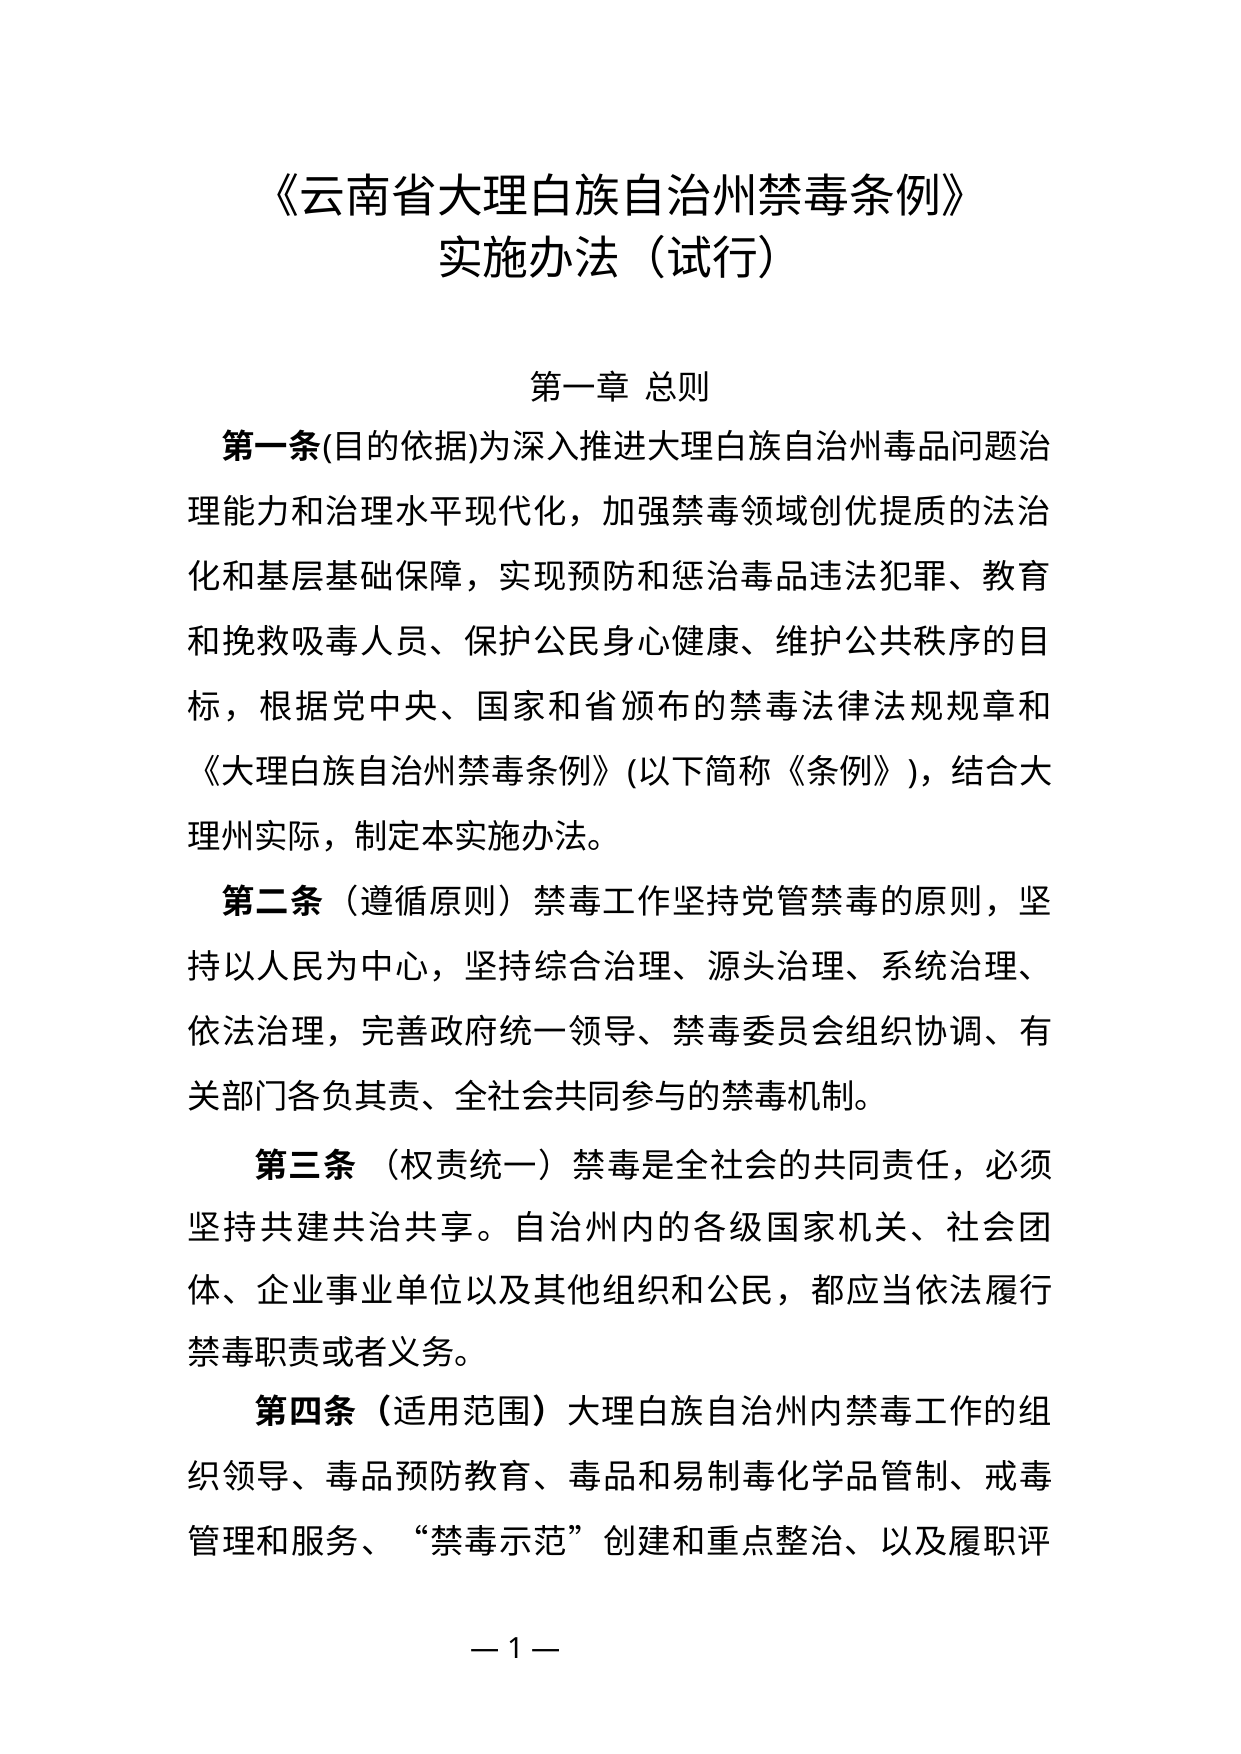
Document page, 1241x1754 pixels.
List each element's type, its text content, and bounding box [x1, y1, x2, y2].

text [187, 1377, 1053, 1572]
text 第三条 （权责统一）禁毒是全社会的共同责任，必须坚持共建共治共享。自治州内的各级国家机关、社会团体、企业事业单位以及其他组织和公民，都应当依法履行禁毒职责或者义务。 [187, 1127, 1053, 1377]
text 《云南省大理白族自治州禁毒条例》 [187, 162, 1053, 224]
text 第一章 总则 [187, 349, 1053, 412]
text 第二条（遵循原则）禁毒工作坚持党管禁毒的原则，坚持以人民为中心，坚持综合治理、源头治理、系统治理、依法治理，完善政府统一领导、禁毒委员会组织协调、有关部门各负其责、全社会共同参与的禁毒机制。 [187, 867, 1053, 1127]
text 实施办法（试行） [187, 224, 1053, 287]
text 第一条(目的依据)为深入推进大理白族自治州毒品问题治理能力和治理水平现代化，加强禁毒领域创优提质的法治化和基层基础保障，实现预防和惩治毒品违法犯罪、教育和挽救吸毒人员、保护公民身心健康、维护公共秩序的目标，根据党中央、国家和省颁布的禁毒法律法规规章和《大理白族自治州禁毒条例》(以下简称《条例》)，结合大理州实际，制定本实施办法。 [187, 412, 1053, 867]
